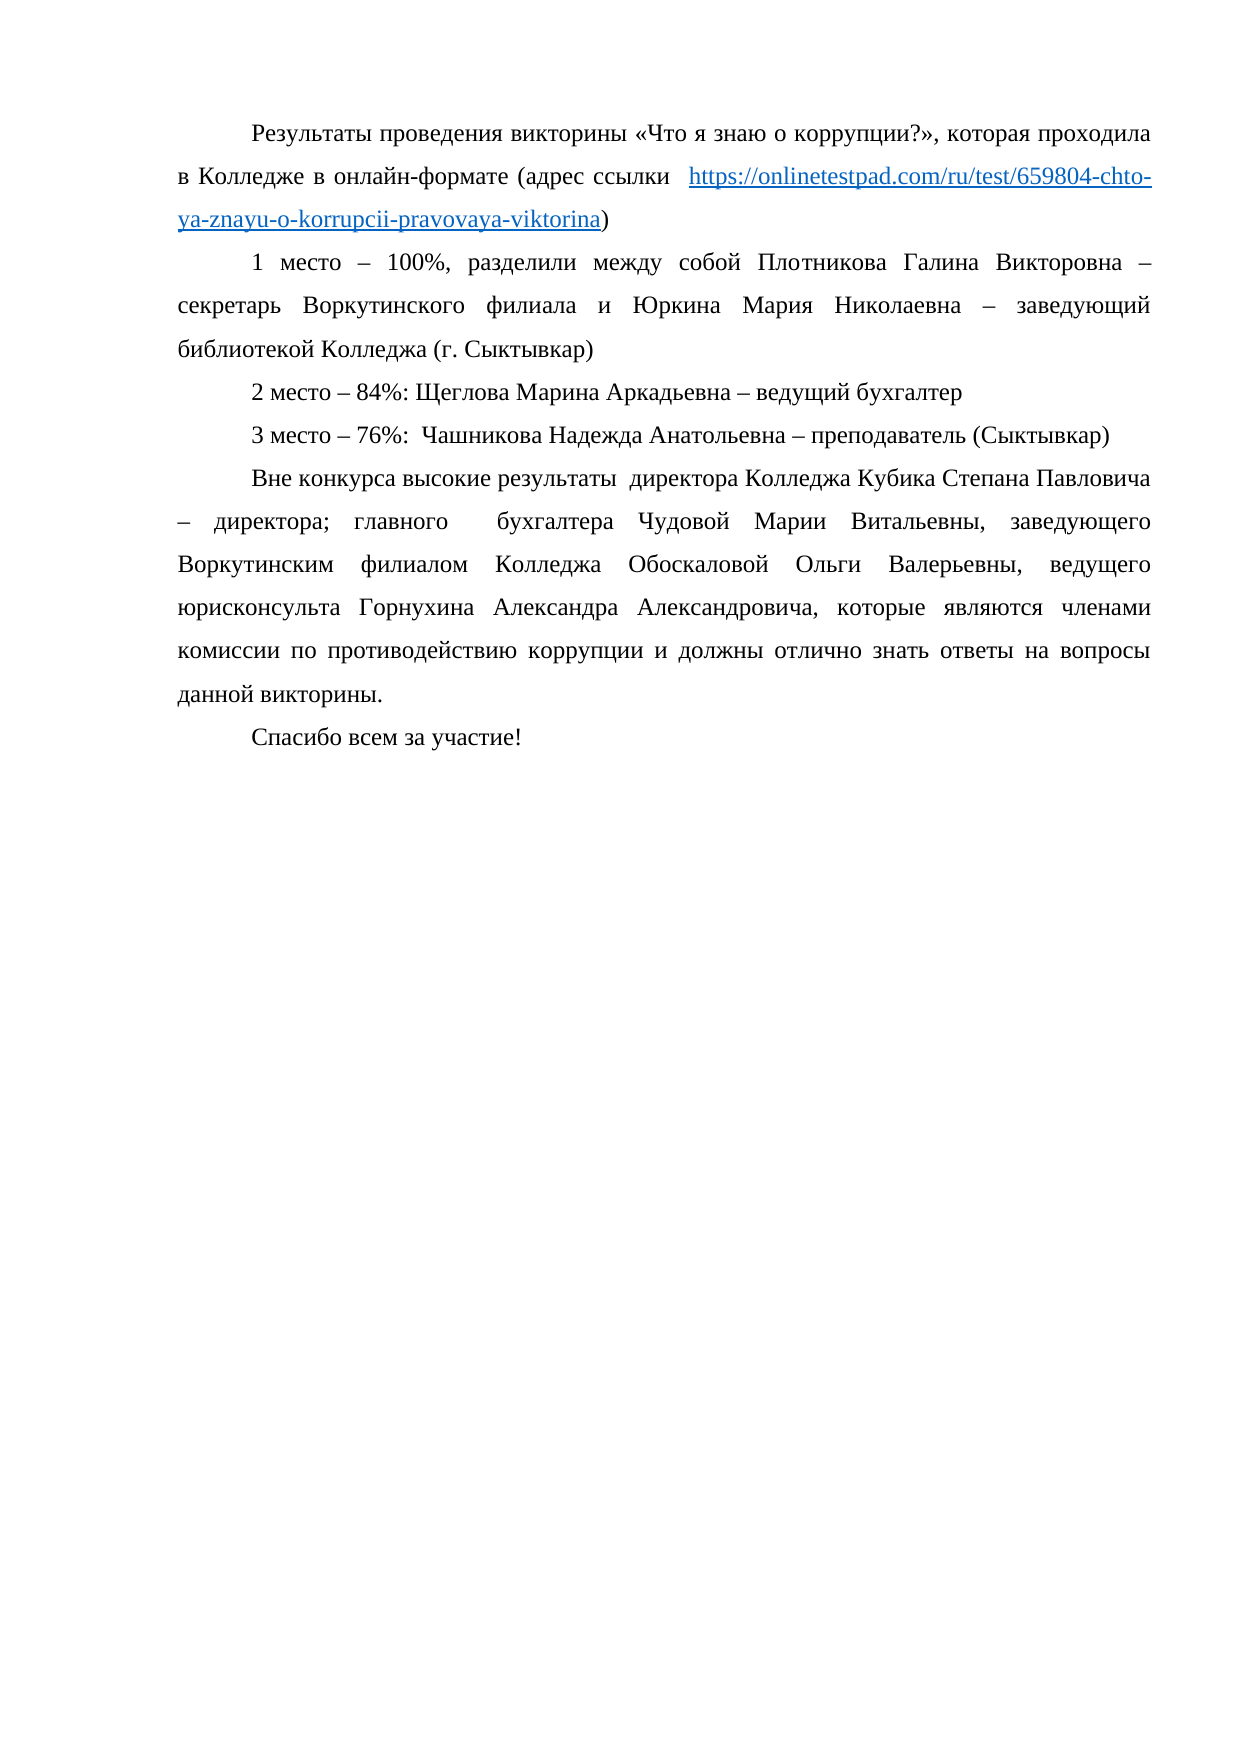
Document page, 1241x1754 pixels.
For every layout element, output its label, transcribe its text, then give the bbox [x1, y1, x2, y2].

text 1 место – 100%, разделили между собой Плотникова Галина Викторовна – секретарь Воркутинского филиала и Юркина Мария Николаевна – заведующий библиотекой Колледжа (г. Сыктывкар) [177, 247, 1152, 362]
text Спасибо всем за участие! [177, 722, 1152, 751]
text 2 место – 84%: Щеглова Марина Аркадьевна – ведущий бухгалтер [177, 377, 1152, 406]
text Результаты проведения викторины «Что я знаю о коррупции?», которая проходила в Колледже в онлайн-формате (адрес ссылки https://onlinetestpad.com/ru/test/659804-chto-ya-znayu-o-korrupcii-pravovaya-viktorina) [177, 118, 1152, 233]
text Вне конкурса высокие результаты директора Колледжа Кубика Степана Павловича – директора; главного бухгалтера Чудовой Марии Витальевны, заведующего Воркутинским филиалом Колледжа Обоскаловой Ольги Валерьевны, ведущего юрисконсульта Горнухина Александра Александровича, которые являются членами комиссии по противодействию коррупции и должны отлично знать ответы на вопросы данной викторины. [177, 463, 1152, 707]
text 3 место – 76%: Чашникова Надежда Анатольевна – преподаватель (Сыктывкар) [177, 420, 1152, 449]
